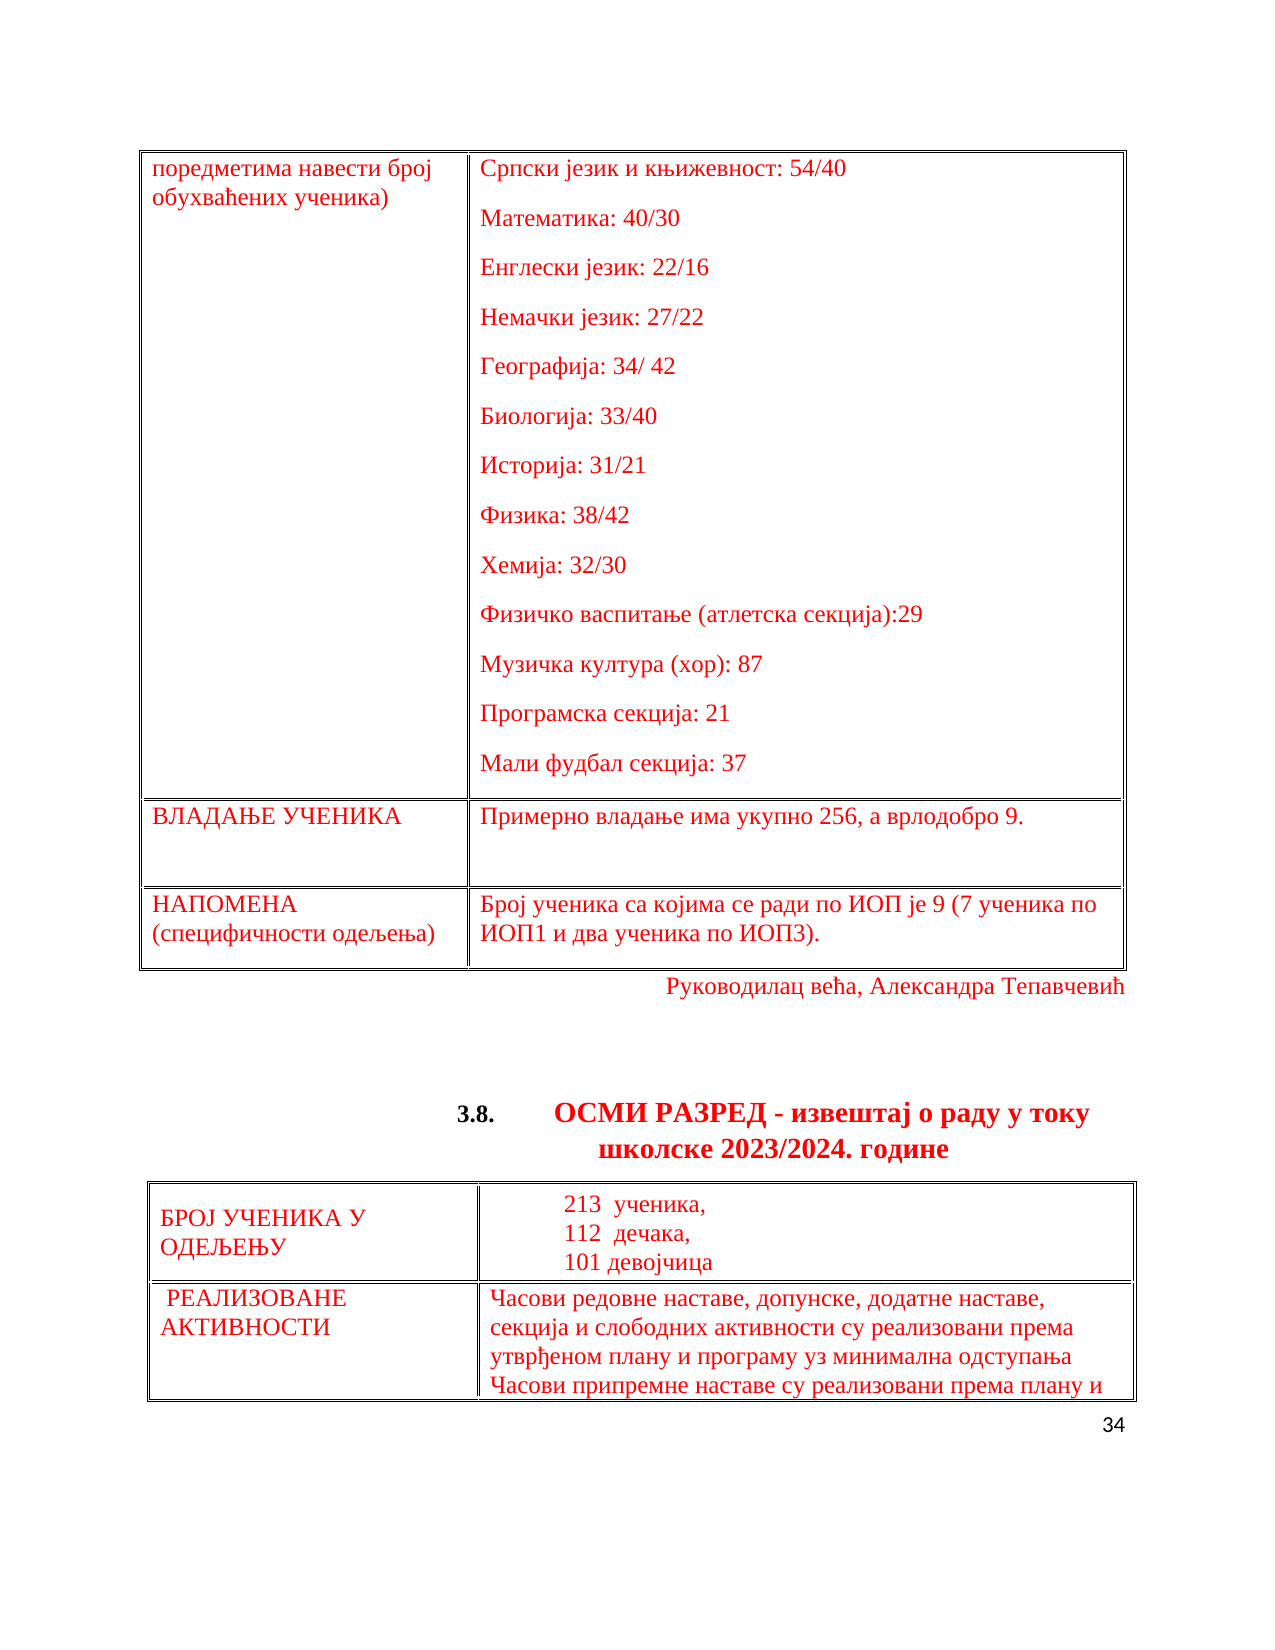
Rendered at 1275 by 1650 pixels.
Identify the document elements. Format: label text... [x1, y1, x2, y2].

table_cell НАПОМЕНА (специфичности одељења) [141, 886, 469, 968]
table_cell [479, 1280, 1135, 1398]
table_cell Примерно владање има укупно 256, а врлодобро 9. [470, 798, 1123, 886]
table_header 213 ученика, 112 дечака, 101 девојчица [479, 1184, 1133, 1280]
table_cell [149, 1280, 478, 1398]
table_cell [469, 153, 1123, 798]
table_cell ВЛАДАЊЕ УЧЕНИКА [142, 798, 467, 886]
text Руководилац већа, Александра Тепавчевић [150, 971, 1125, 999]
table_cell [141, 151, 469, 798]
table_cell Број ученика са којима се ради по ИОП је 9 (7 ученика по ИОП1 и два ученика по ИОП3). [469, 886, 1125, 968]
table_header БРОЈ УЧЕНИКА У ОДЕЉЕЊУ [150, 1184, 478, 1280]
subtitle ОСМИ РАЗРЕД - извештај о раду у току школске 2023/2024. године [422, 1095, 1125, 1164]
